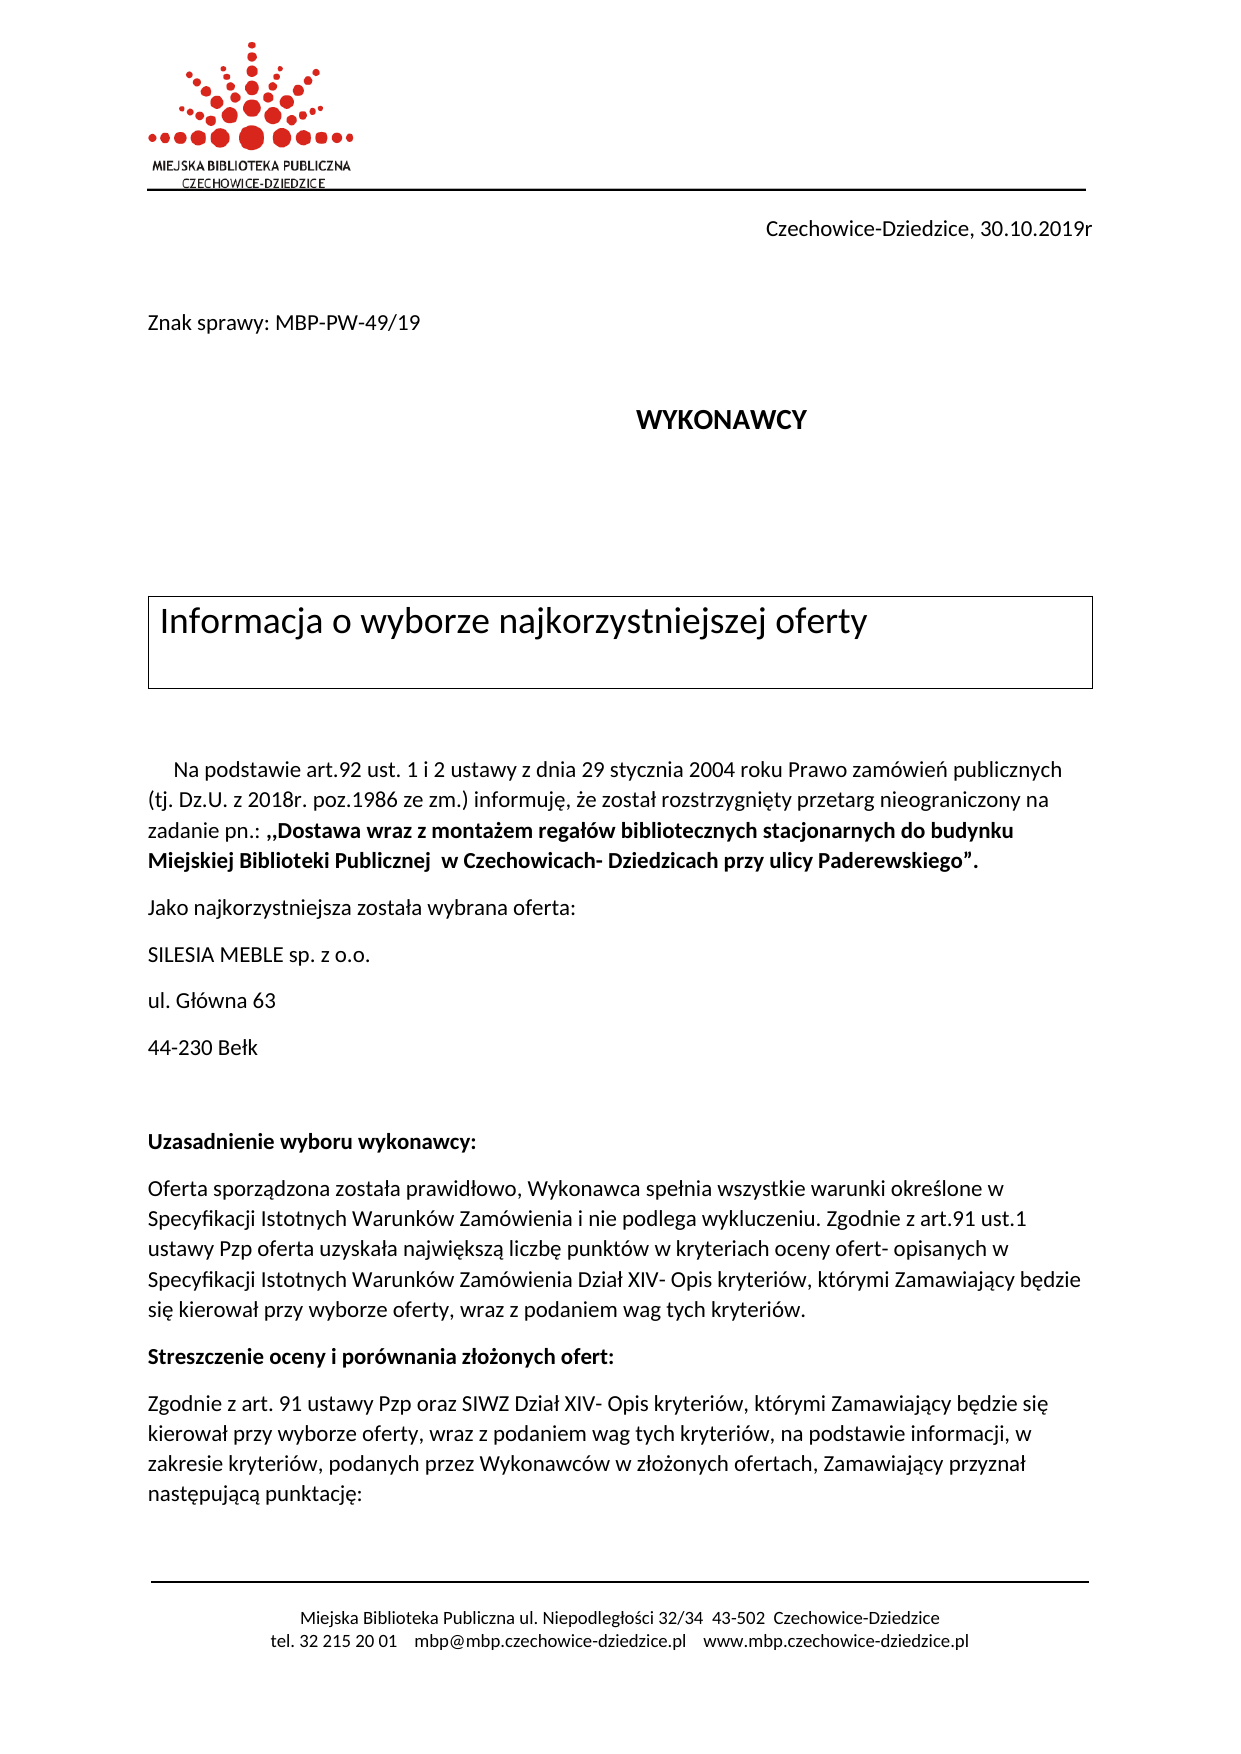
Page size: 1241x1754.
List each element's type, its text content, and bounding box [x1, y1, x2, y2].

picture [147, 185, 1086, 193]
text Oferta sporządzona została prawidłowo, Wykonawca spełnia wszystkie warunki określone w Specyfikacji Istotnych Warunków Zamówienia i nie podlega wykluczeniu. Zgodnie z art.91 ust.1 ustawy Pzp oferta uzyskała największą liczbę punktów w kryteriach oceny ofert- opisanych w Specyfikacji Istotnych Warunków Zamówienia Dział XIV- Opis kryteriów, którymi Zamawiający będzie się kierował przy wyborze oferty, wraz z podaniem wag tych kryteriów. [148, 1174, 1092, 1323]
text Czechowice-Dziedzice, 30.10.2019r [148, 214, 1092, 242]
text Na podstawie art.92 ust. 1 i 2 ustawy z dnia 29 stycznia 2004 roku Prawo zamówień publicznych (tj. Dz.U. z 2018r. poz.1986 ze zm.) informuję, że został rozstrzygnięty przetarg nieograniczony na zadanie pn.: ,,Dostawa wraz z montażem regałów bibliotecznych stacjonarnych do budynku Miejskiej Biblioteki Publicznej w Czechowicach- Dziedzicach przy ulicy Paderewskiego”. [148, 755, 1092, 874]
text Uzasadnienie wyboru wykonawcy: [148, 1127, 1092, 1155]
text Zgodnie z art. 91 ustawy Pzp oraz SIWZ Dział XIV- Opis kryteriów, którymi Zamawiający będzie się kierował przy wyborze oferty, wraz z podaniem wag tych kryteriów, na podstawie informacji, w zakresie kryteriów, podanych przez Wykonawców w złożonych ofertach, Zamawiający przyznał następującą punktację: [148, 1389, 1092, 1507]
text SILESIA MEBLE sp. z o.o. [148, 940, 1092, 968]
text Streszczenie oceny i porównania złożonych ofert: [148, 1342, 1092, 1370]
text Jako najkorzystniejsza została wybrana oferta: [148, 893, 1092, 921]
text ul. Główna 63 [148, 987, 1092, 1015]
text WYKONAWCY [148, 401, 1092, 437]
text 44-230 Bełk [148, 1033, 1092, 1062]
text Znak sprawy: MBP-PW-49/19 [148, 308, 1092, 336]
table_header Informacja o wyborze najkorzystniejszej oferty [149, 597, 1092, 688]
picture [151, 1578, 1089, 1585]
